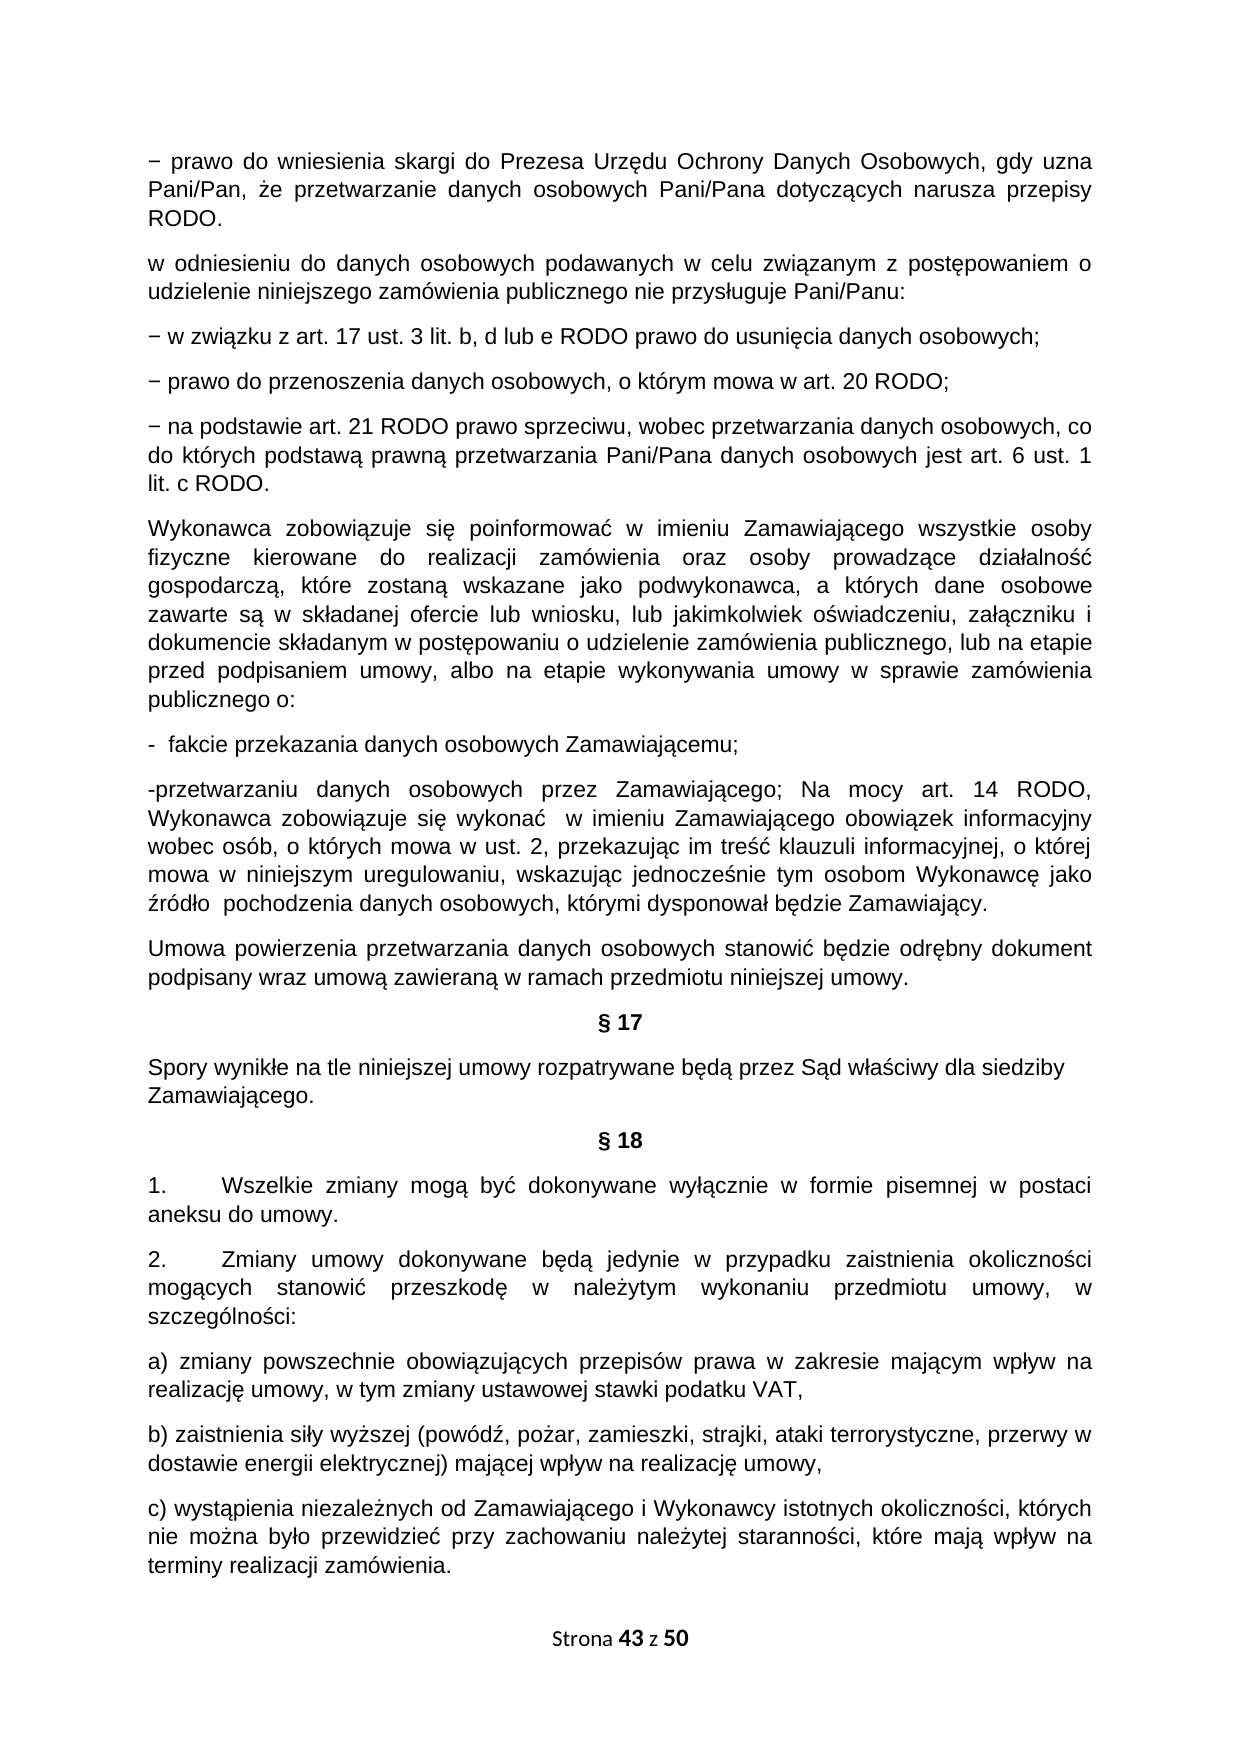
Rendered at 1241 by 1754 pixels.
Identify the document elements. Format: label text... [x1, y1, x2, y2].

text § 18 [148, 1127, 1093, 1153]
text § 17 [148, 1008, 1093, 1035]
text Spory wynikłe na tle niniejszej umowy rozpatrywane będą przez Sąd właściwy dla siedziby Zamawiającego. [148, 1054, 1093, 1108]
text c) wystąpienia niezależnych od Zamawiającego i Wykonawcy istotnych okoliczności, których nie można było przewidzieć przy zachowaniu należytej staranności, które mają wpływ na terminy realizacji zamówienia. [148, 1495, 1093, 1578]
text w odniesieniu do danych osobowych podawanych w celu związanym z postępowaniem o udzielenie niniejszego zamówienia publicznego nie przysługuje Pani/Panu: [148, 249, 1093, 304]
text -przetwarzaniu danych osobowych przez Zamawiającego; Na mocy art. 14 RODO, Wykonawca zobowiązuje się wykonać w imieniu Zamawiającego obowiązek informacyjny wobec osób, o których mowa w ust. 2, przekazując im treść klauzuli informacyjnej, o której mowa w niniejszym uregulowaniu, wskazując jednocześnie tym osobom Wykonawcę jako źródło pochodzenia danych osobowych, którymi dysponował będzie Zamawiający. [148, 776, 1093, 916]
text − na podstawie art. 21 RODO prawo sprzeciwu, wobec przetwarzania danych osobowych, co do których podstawą prawną przetwarzania Pani/Pana danych osobowych jest art. 6 ust. 1 lit. c RODO. [148, 413, 1093, 497]
text − prawo do wniesienia skargi do Prezesa Urzędu Ochrony Danych Osobowych, gdy uzna Pani/Pan, że przetwarzanie danych osobowych Pani/Pana dotyczących narusza przepisy RODO. [148, 148, 1093, 231]
text b) zaistnienia siły wyższej (powódź, pożar, zamieszki, strajki, ataki terrorystyczne, przerwy w dostawie energii elektrycznej) mającej wpływ na realizację umowy, [148, 1421, 1093, 1476]
text − w związku z art. 17 ust. 3 lit. b, d lub e RODO prawo do usunięcia danych osobowych; [148, 323, 1093, 349]
text Umowa powierzenia przetwarzania danych osobowych stanowić będzie odrębny dokument podpisany wraz umową zawieraną w ramach przedmiotu niniejszej umowy. [148, 935, 1093, 990]
text − prawo do przenoszenia danych osobowych, o którym mowa w art. 20 RODO; [148, 368, 1093, 394]
text - fakcie przekazania danych osobowych Zamawiającemu; [148, 731, 1093, 757]
text 2. Zmiany umowy dokonywane będą jedynie w przypadku zaistnienia okoliczności mogących stanowić przeszkodę w należytym wykonaniu przedmiotu umowy, w szczególności: [148, 1246, 1093, 1329]
text a) zmiany powszechnie obowiązujących przepisów prawa w zakresie mającym wpływ na realizację umowy, w tym zmiany ustawowej stawki podatku VAT, [148, 1348, 1093, 1403]
text 1. Wszelkie zmiany mogą być dokonywane wyłącznie w formie pisemnej w postaci aneksu do umowy. [148, 1172, 1093, 1227]
text Wykonawca zobowiązuje się poinformować w imieniu Zamawiającego wszystkie osoby fizyczne kierowane do realizacji zamówienia oraz osoby prowadzące działalność gospodarczą, które zostaną wskazane jako podwykonawca, a których dane osobowe zawarte są w składanej ofercie lub wniosku, lub jakimkolwiek oświadczeniu, załączniku i dokumencie składanym w postępowaniu o udzielenie zamówienia publicznego, lub na etapie przed podpisaniem umowy, albo na etapie wykonywania umowy w sprawie zamówienia publicznego o: [148, 515, 1093, 712]
